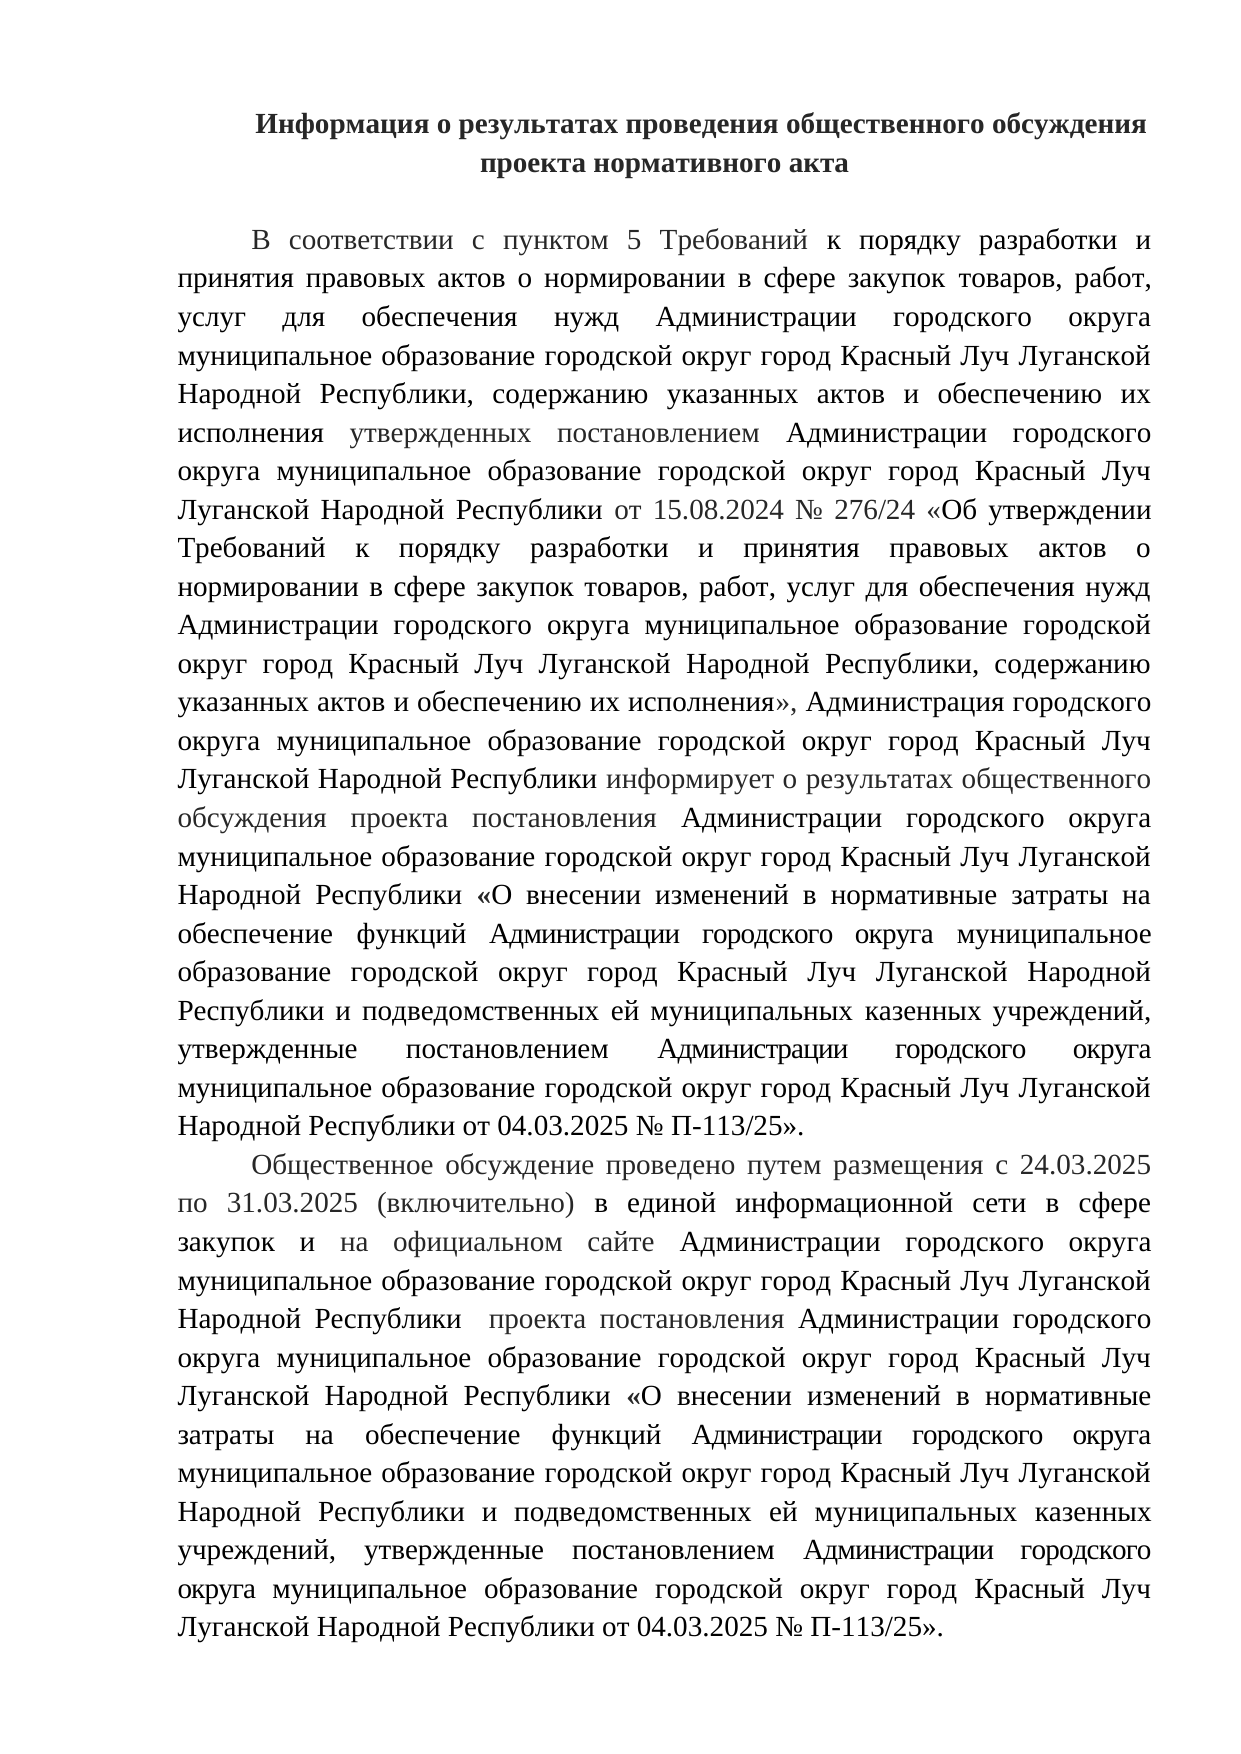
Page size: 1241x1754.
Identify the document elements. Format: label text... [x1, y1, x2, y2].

text Информация о результатах проведения общественного обсуждения проекта нормативного акта [177, 106, 1152, 178]
text Общественное обсуждение проведено путем размещения с 24.03.2025 по 31.03.2025 (включительно) в единой информационной сети в сфере закупок и на официальном сайте Администрации городского округа муниципальное образование городской округ город Красный Луч Луганской Народной Республики проекта постановления Администрации городского округа муниципальное образование городской округ город Красный Луч Луганской Народной Республики «О внесении изменений в нормативные затраты на обеспечение функций Администрации городского округа муниципальное образование городской округ город Красный Луч Луганской Народной Республики и подведомственных ей муниципальных казенных учреждений, утвержденные постановлением Администрации городского округа муниципальное образование городской округ город Красный Луч Луганской Народной Республики от 04.03.2025 № П-113/25». [177, 1147, 1152, 1643]
text В соответствии с пунктом 5 Требований к порядку разработки и принятия правовых актов о нормировании в сфере закупок товаров, работ, услуг для обеспечения нужд Администрации городского округа муниципальное образование городской округ город Красный Луч Луганской Народной Республики, содержанию указанных актов и обеспечению их исполнения утвержденных постановлением Администрации городского округа муниципальное образование городской округ город Красный Луч Луганской Народной Республики от 15.08.2024 № 276/24 «Об утверждении Требований к порядку разработки и принятия правовых актов о нормировании в сфере закупок товаров, работ, услуг для обеспечения нужд Администрации городского округа муниципальное образование городской округ город Красный Луч Луганской Народной Республики, содержанию указанных актов и обеспечению их исполнения», Администрация городского округа муниципальное образование городской округ город Красный Луч Луганской Народной Республики информирует о результатах общественного обсуждения проекта постановления Администрации городского округа муниципальное образование городской округ город Красный Луч Луганской Народной Республики «О внесении изменений в нормативные затраты на обеспечение функций Администрации городского округа муниципальное образование городской округ город Красный Луч Луганской Народной Республики и подведомственных ей муниципальных казенных учреждений, утвержденные постановлением Администрации городского округа муниципальное образование городской округ город Красный Луч Луганской Народной Республики от 04.03.2025 № П-113/25». [177, 222, 1152, 1142]
